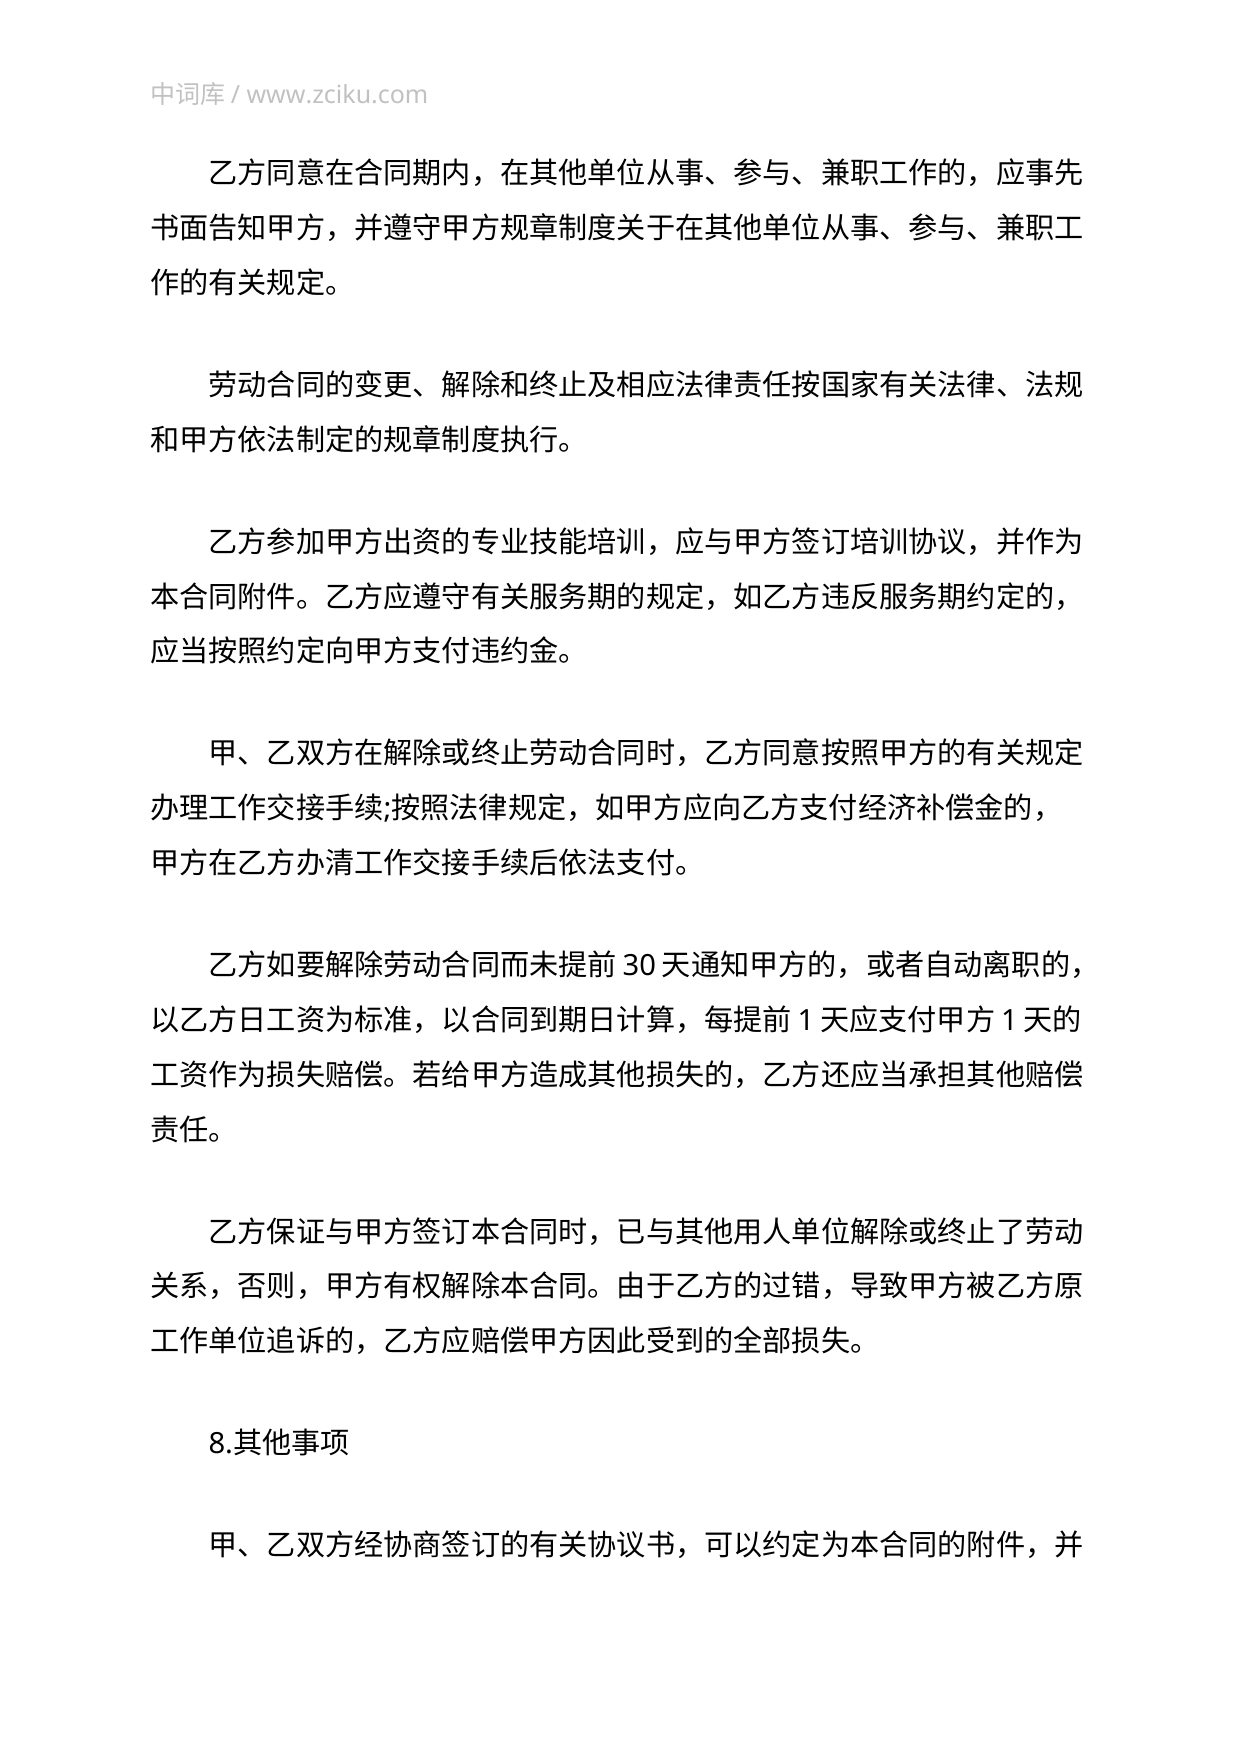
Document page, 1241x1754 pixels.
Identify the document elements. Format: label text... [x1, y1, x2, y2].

text 甲、乙双方在解除或终止劳动合同时，乙方同意按照甲方的有关规定办理工作交接手续;按照法律规定，如甲方应向乙方支付经济补偿金的，甲方在乙方办清工作交接手续后依法支付。 [150, 730, 1090, 882]
text 8.其他事项 [150, 1420, 1090, 1462]
text 乙方参加甲方出资的专业技能培训，应与甲方签订培训协议，并作为本合同附件。乙方应遵守有关服务期的规定，如乙方违反服务期约定的，应当按照约定向甲方支付违约金。 [150, 518, 1090, 670]
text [150, 1522, 1090, 1564]
text 乙方如要解除劳动合同而未提前30天通知甲方的，或者自动离职的，以乙方日工资为标准，以合同到期日计算，每提前1天应支付甲方1天的工资作为损失赔偿。若给甲方造成其他损失的，乙方还应当承担其他赔偿责任。 [150, 941, 1090, 1149]
text 乙方同意在合同期内，在其他单位从事、参与、兼职工作的，应事先书面告知甲方，并遵守甲方规章制度关于在其他单位从事、参与、兼职工作的有关规定。 [150, 150, 1090, 302]
text 乙方保证与甲方签订本合同时，已与其他用人单位解除或终止了劳动关系，否则，甲方有权解除本合同。由于乙方的过错，导致甲方被乙方原工作单位追诉的，乙方应赔偿甲方因此受到的全部损失。 [150, 1208, 1090, 1360]
text 劳动合同的变更、解除和终止及相应法律责任按国家有关法律、法规和甲方依法制定的规章制度执行。 [150, 362, 1090, 459]
